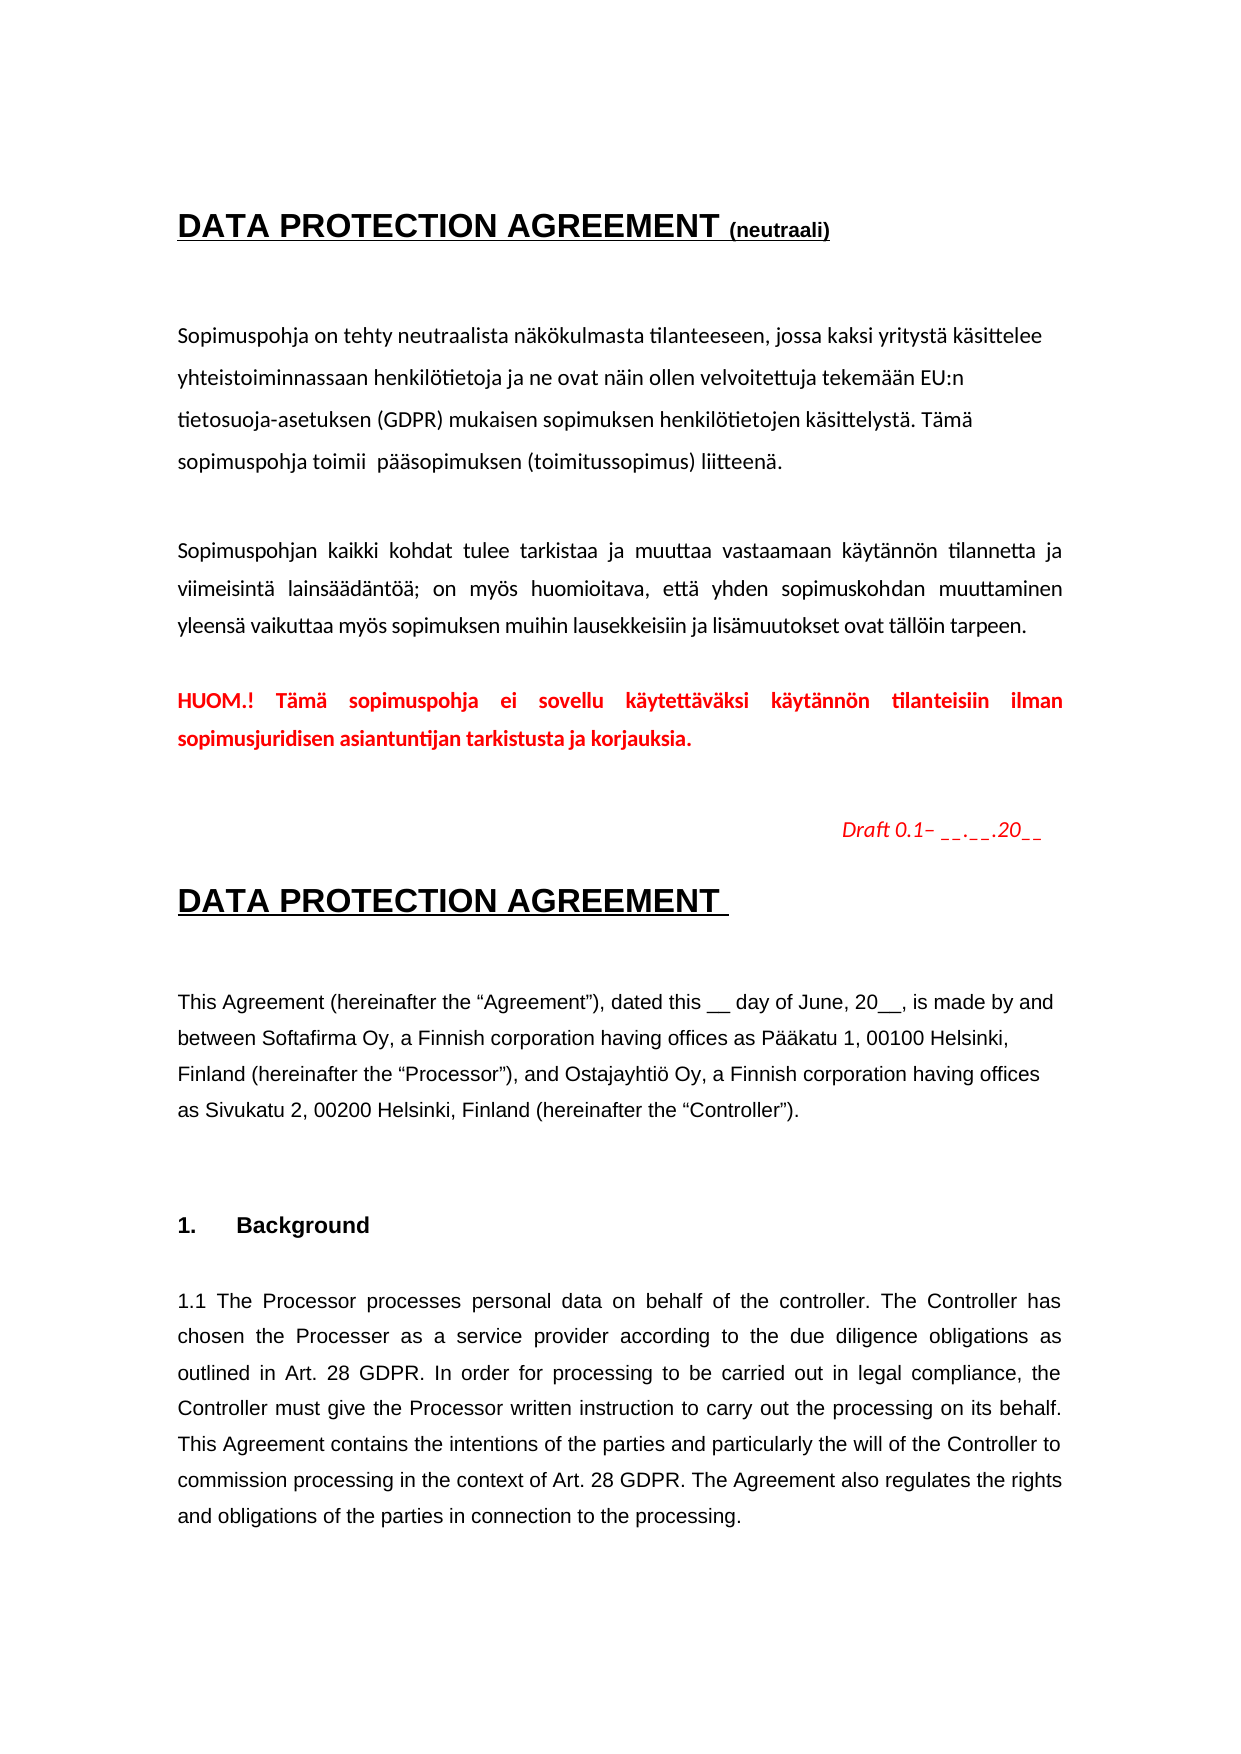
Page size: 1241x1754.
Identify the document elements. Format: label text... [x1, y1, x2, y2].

text Sopimuspohjan kaikki kohdat tulee tarkistaa ja muuttaa vastaamaan käytännön tilannetta ja viimeisintä lainsäädäntöä; on myös huomioitava, että yhden sopimuskohdan muuttaminen yleensä vaikuttaa myös sopimuksen muihin lausekkeisiin ja lisämuutokset ovat tällöin tarpeen. [177, 527, 1063, 639]
list Background [177, 1212, 1063, 1238]
text DATA PROTECTION AGREEMENT (neutraali) [177, 206, 1063, 245]
text DATA PROTECTION AGREEMENT [177, 881, 1063, 919]
text HUOM.! Tämä sopimuspohja ei sovellu käytettäväksi käytännön tilanteisiin ilman sopimusjuridisen asiantuntijan tarkistusta ja korjauksia. [177, 677, 1063, 752]
text This Agreement (hereinafter the “Agreement”), dated this __ day of June, 20__, is made by and between Softafirma Oy, a Finnish corporation having offices as Pääkatu 1, 00100 Helsinki, Finland (hereinafter the “Processor”), and Ostajayhtiö Oy, a Finnish corporation having offices as Sivukatu 2, 00200 Helsinki, Finland (hereinafter the “Controller”). [177, 990, 1063, 1122]
text Draft 0.1– __.__.20__ [177, 817, 1063, 842]
text Sopimuspohja on tehty neutraalista näkökulmasta tilanteeseen, jossa kaksi yritystä käsittelee yhteistoiminnassaan henkilötietoja ja ne ovat näin ollen velvoitettuja tekemään EU:n tietosuoja-asetuksen (GDPR) mukaisen sopimuksen henkilötietojen käsittelystä. Tämä sopimuspohja toimii pääsopimuksen (toimitussopimus) liitteenä. [177, 322, 1063, 476]
text 1.1 The Processor processes personal data on behalf of the controller. The Controller has chosen the Processer as a service provider according to the due diligence obligations as outlined in Art. 28 GDPR. In order for processing to be carried out in legal compliance, the Controller must give the Processor written instruction to carry out the processing on its behalf. This Agreement contains the intentions of the parties and particularly the will of the Controller to commission processing in the context of Art. 28 GDPR. The Agreement also regulates the rights and obligations of the parties in connection to the processing. [177, 1288, 1063, 1528]
